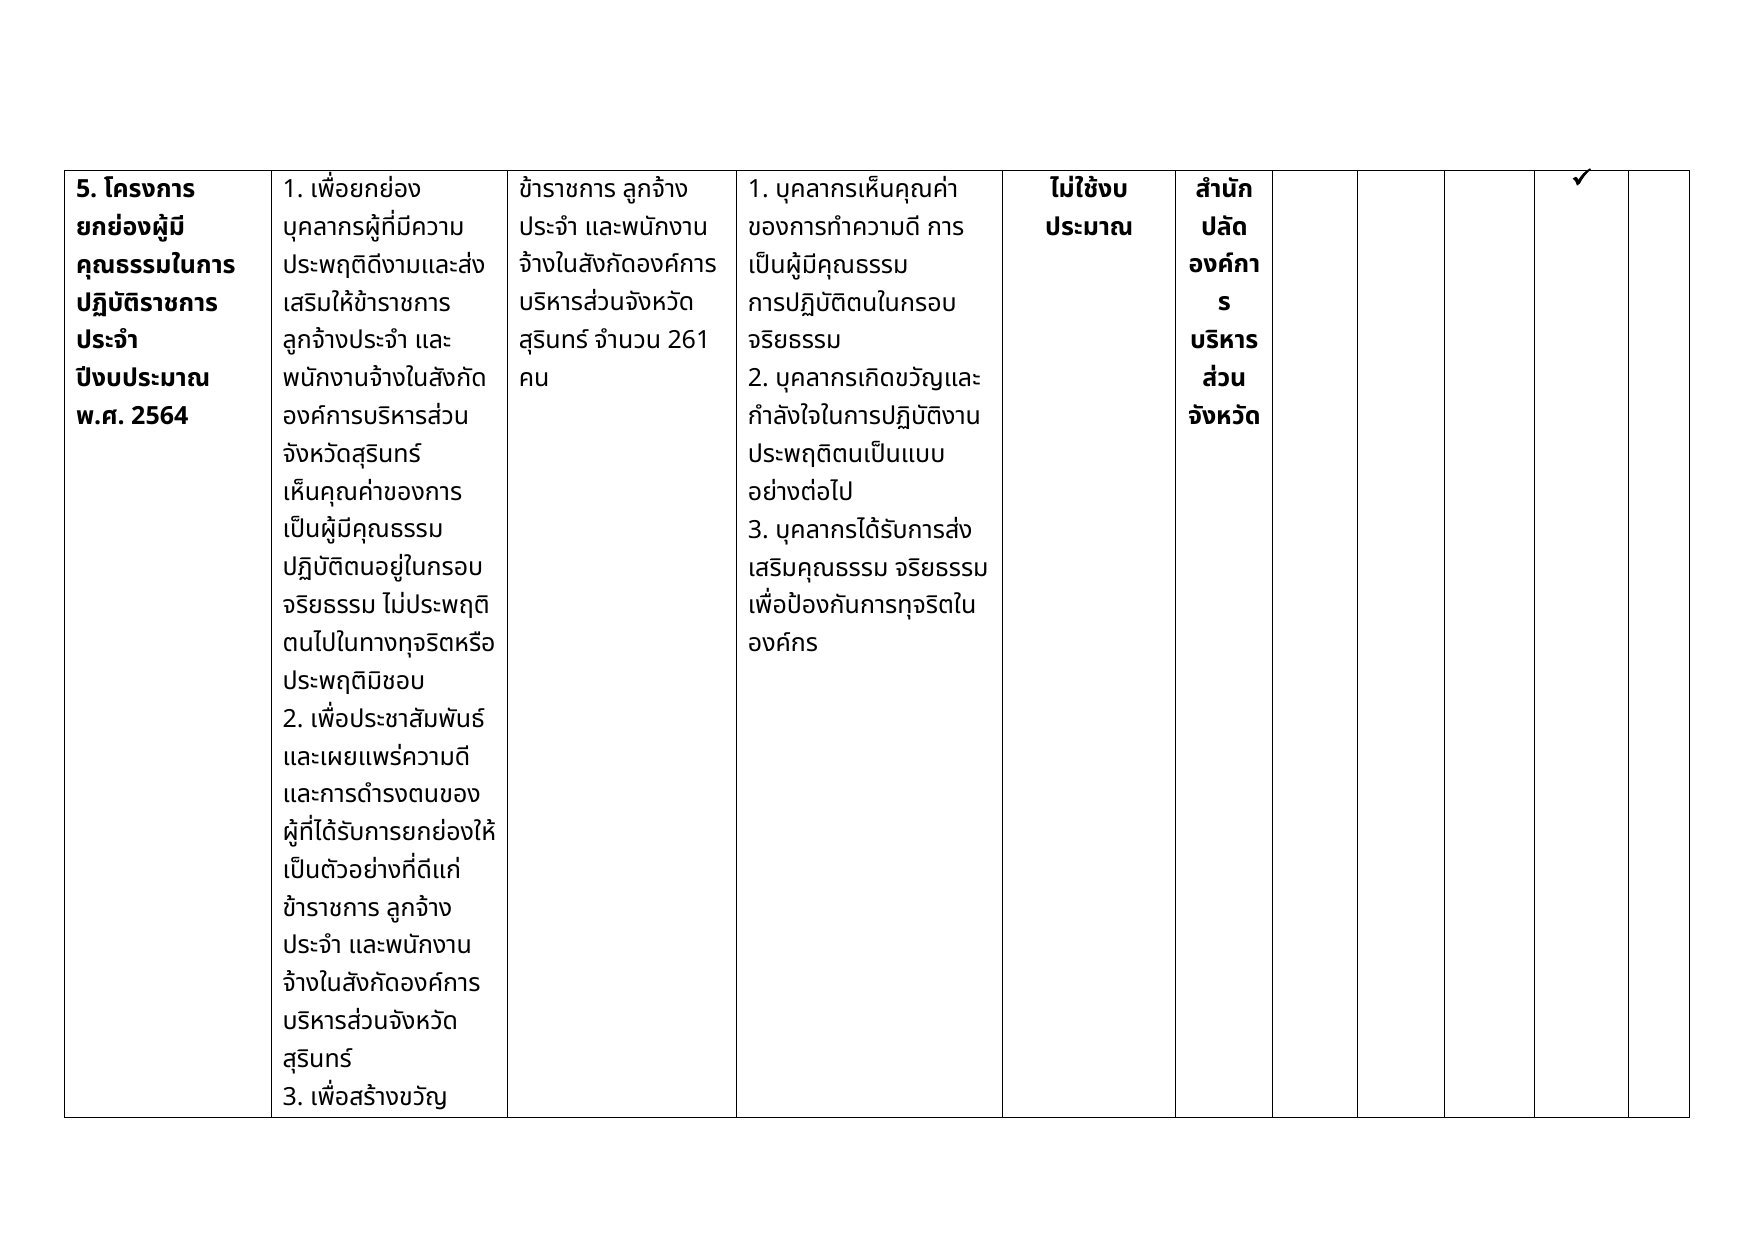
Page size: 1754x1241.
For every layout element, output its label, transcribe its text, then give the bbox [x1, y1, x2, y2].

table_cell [272, 171, 507, 1117]
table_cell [1176, 171, 1272, 1117]
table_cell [65, 171, 271, 1117]
table_cell [1358, 171, 1444, 1117]
table_cell [1629, 171, 1689, 1117]
table_cell ไม่ใช้งบประมาณ [1003, 171, 1175, 1117]
table_cell [1535, 171, 1628, 1117]
table_cell [1273, 171, 1357, 1117]
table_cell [737, 171, 1002, 1117]
table_cell [1445, 171, 1534, 1117]
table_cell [508, 171, 736, 1117]
